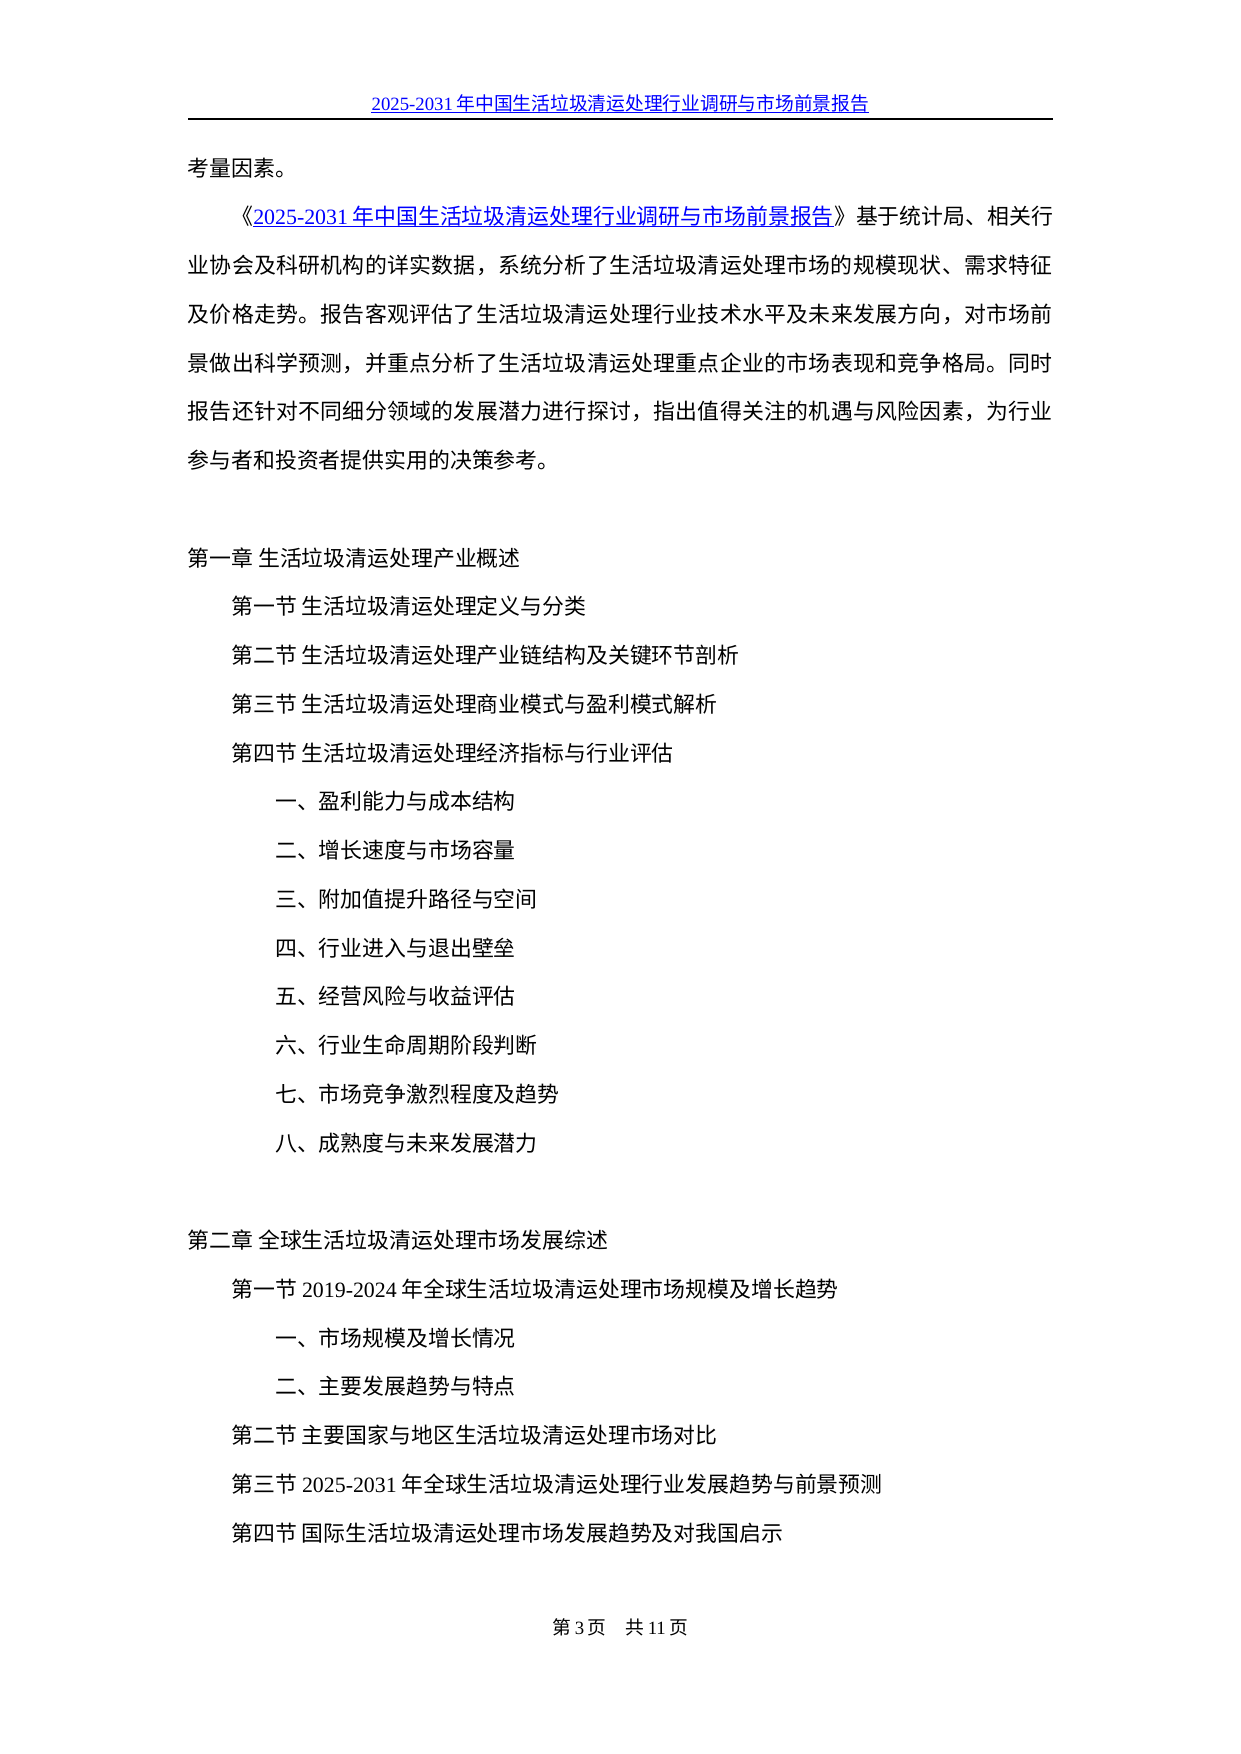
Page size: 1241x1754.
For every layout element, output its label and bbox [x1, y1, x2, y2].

text [187, 150, 1053, 1548]
